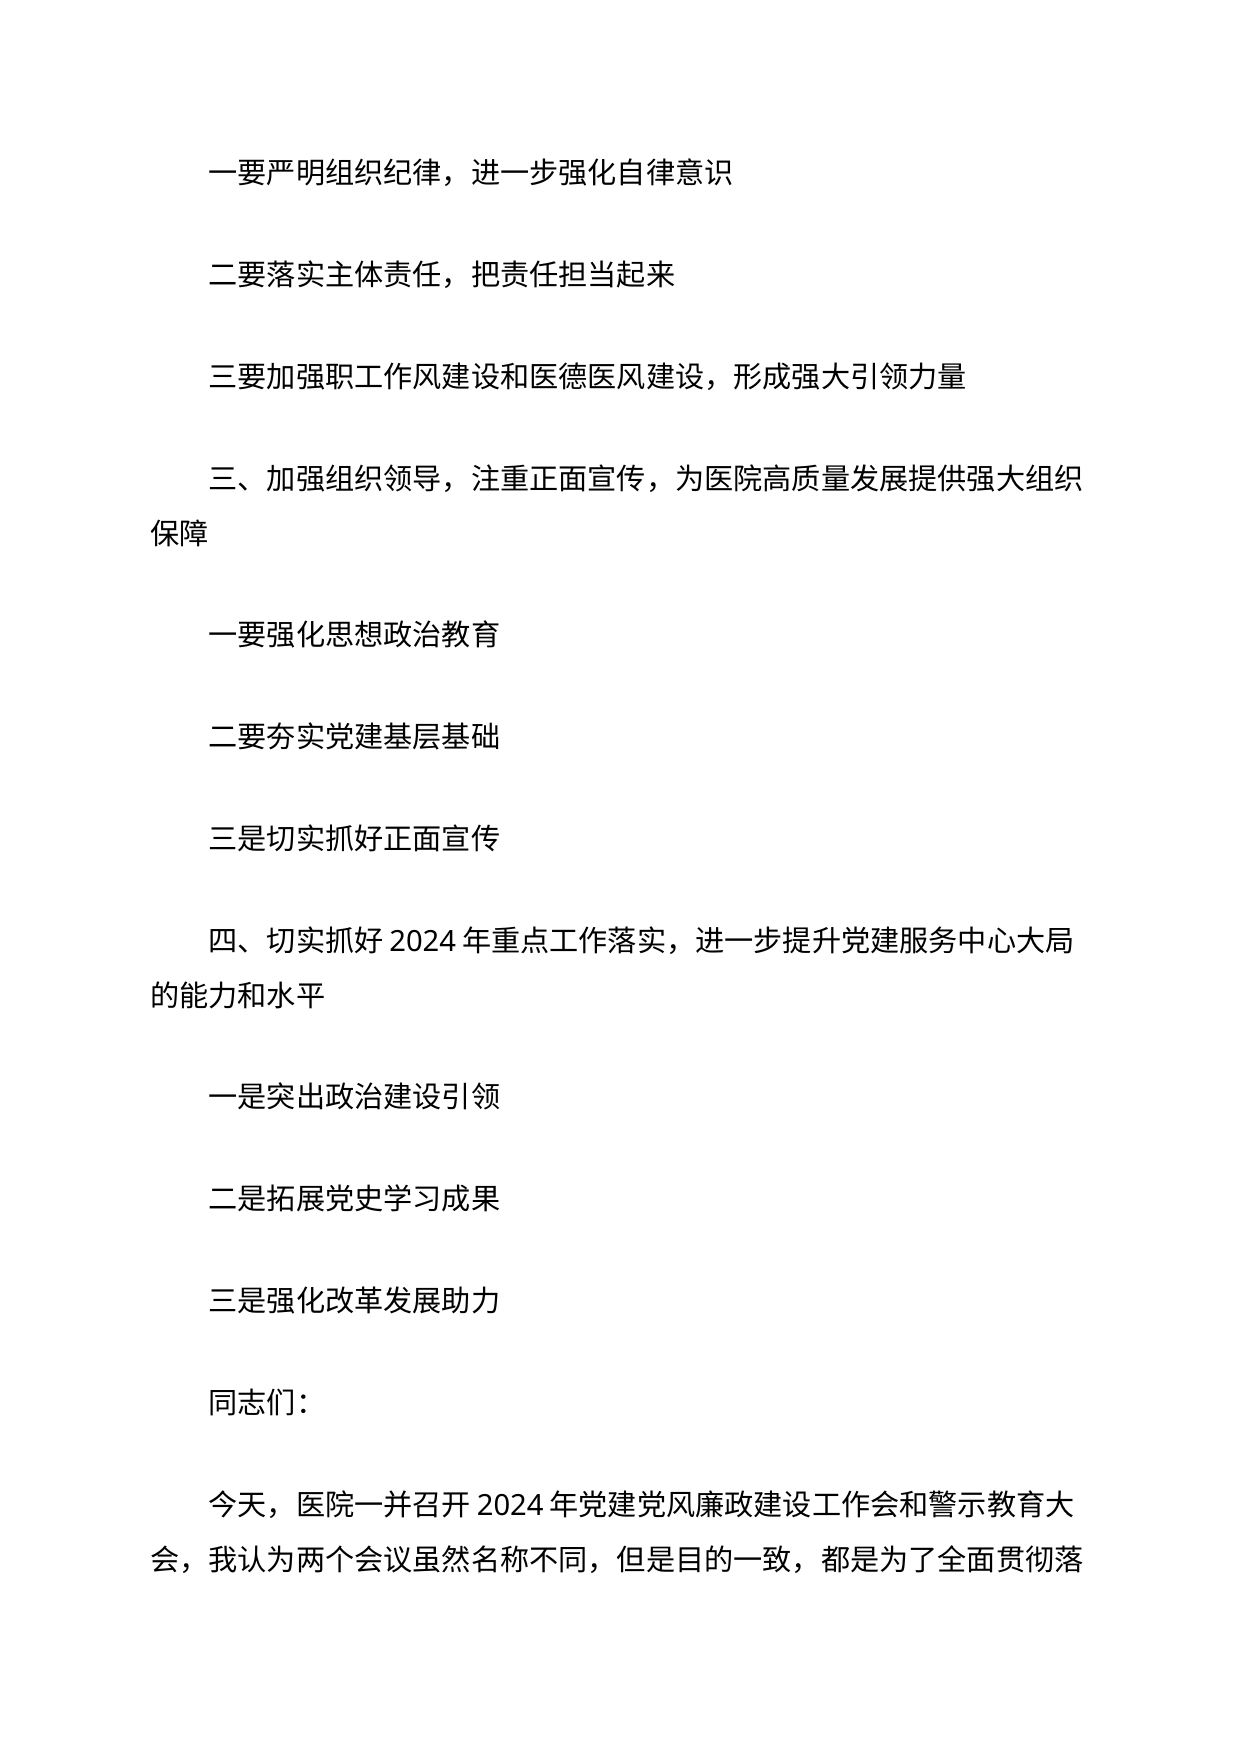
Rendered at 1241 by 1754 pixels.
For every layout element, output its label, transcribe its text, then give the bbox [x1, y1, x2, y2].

text 三是切实抓好正面宣传 [150, 816, 1090, 858]
text 三、加强组织领导，注重正面宣传，为医院高质量发展提供强大组织保障 [150, 455, 1090, 552]
text 三要加强职工作风建设和医德医风建设，形成强大引领力量 [150, 353, 1090, 396]
text 同志们： [150, 1379, 1090, 1422]
text 一要严明组织纪律，进一步强化自律意识 [150, 150, 1090, 192]
text 二要落实主体责任，把责任担当起来 [150, 252, 1090, 294]
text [150, 1481, 1090, 1578]
text 三是强化改革发展助力 [150, 1278, 1090, 1320]
text 二是拓展党史学习成果 [150, 1176, 1090, 1218]
text 四、切实抓好2024年重点工作落实，进一步提升党建服务中心大局的能力和水平 [150, 917, 1090, 1014]
text 一要强化思想政治教育 [150, 612, 1090, 654]
text 二要夯实党建基层基础 [150, 714, 1090, 756]
text 一是突出政治建设引领 [150, 1074, 1090, 1116]
